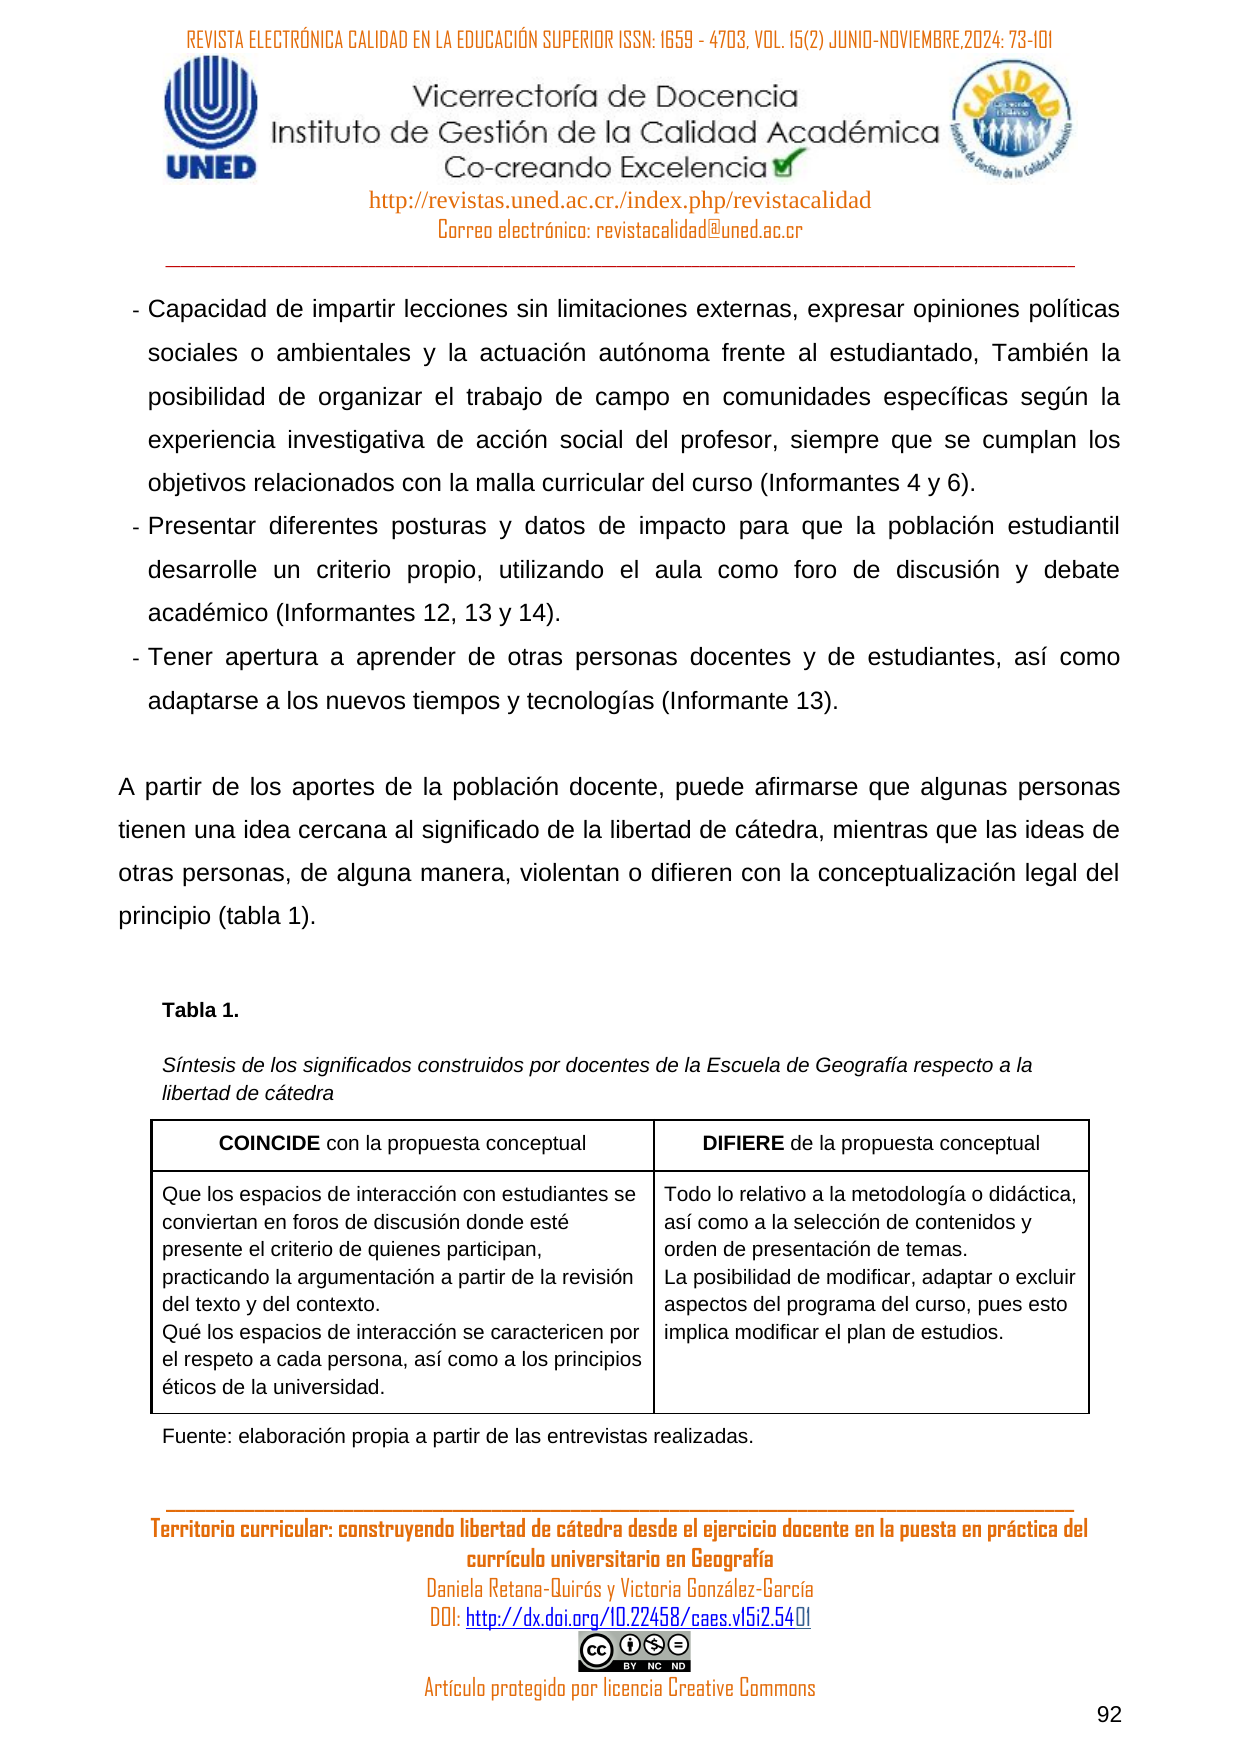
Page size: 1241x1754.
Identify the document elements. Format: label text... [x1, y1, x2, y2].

table_cell COINCIDE con la propuesta conceptual [153, 1121, 653, 1169]
list Tener apertura a aprender de otras personas docentes y de estudiantes, así como adaptarse a los nuevos tiempos y tecnologías (Informante 13). [132, 641, 1122, 714]
list Presentar diferentes posturas y datos de impacto para que la población estudiantil desarrolle un criterio propio, utilizando el aula como foro de discusión y debate académico (Informantes 12, 13 y 14). [132, 511, 1122, 627]
list Capacidad de impartir lecciones sin limitaciones externas, expresar opiniones políticas sociales o ambientales y la actuación autónoma frente al estudiantado, También la posibilidad de organizar el trabajo de campo en comunidades específicas según la experiencia investigativa de acción social del profesor, siempre que se cumplan los objetivos relacionados con la malla curricular del curso (Informantes 4 y 6). [132, 294, 1122, 497]
picture [162, 53, 1078, 185]
table_cell DIFIERE de la propuesta conceptual [655, 1121, 1088, 1169]
picture [578, 1631, 691, 1672]
table_cell Fuente: elaboración propia a partir de las entrevistas realizadas. [151, 1414, 1089, 1462]
table_cell Todo lo relativo a la metodología o didáctica, así como a la selección de contenidos y orden de presentación de temas. La posibilidad de modificar, adaptar o excluir aspectos del programa del curso, pues esto implica modificar el plan de estudios. [655, 1172, 1088, 1413]
table_cell Que los espacios de interacción con estudiantes se conviertan en foros de discusión donde esté presente el criterio de quienes participan, practicando la argumentación a partir de la revisión del texto y del contexto. Qué los espacios de interacción se caractericen por el respeto a cada persona, así como a los principios éticos de la universidad. [153, 1172, 653, 1413]
text A partir de los aportes de la población docente, puede afirmarse que algunas personas tienen una idea cercana al significado de la libertad de cátedra, mientras que las ideas de otras personas, de alguna manera, violentan o difieren con la conceptualización legal del principio (tabla 1). [118, 772, 1122, 930]
table_header Tabla 1. Síntesis de los significados construidos por docentes de la Escuela de Geografía respecto a la libertad de cátedra [151, 988, 1089, 1119]
